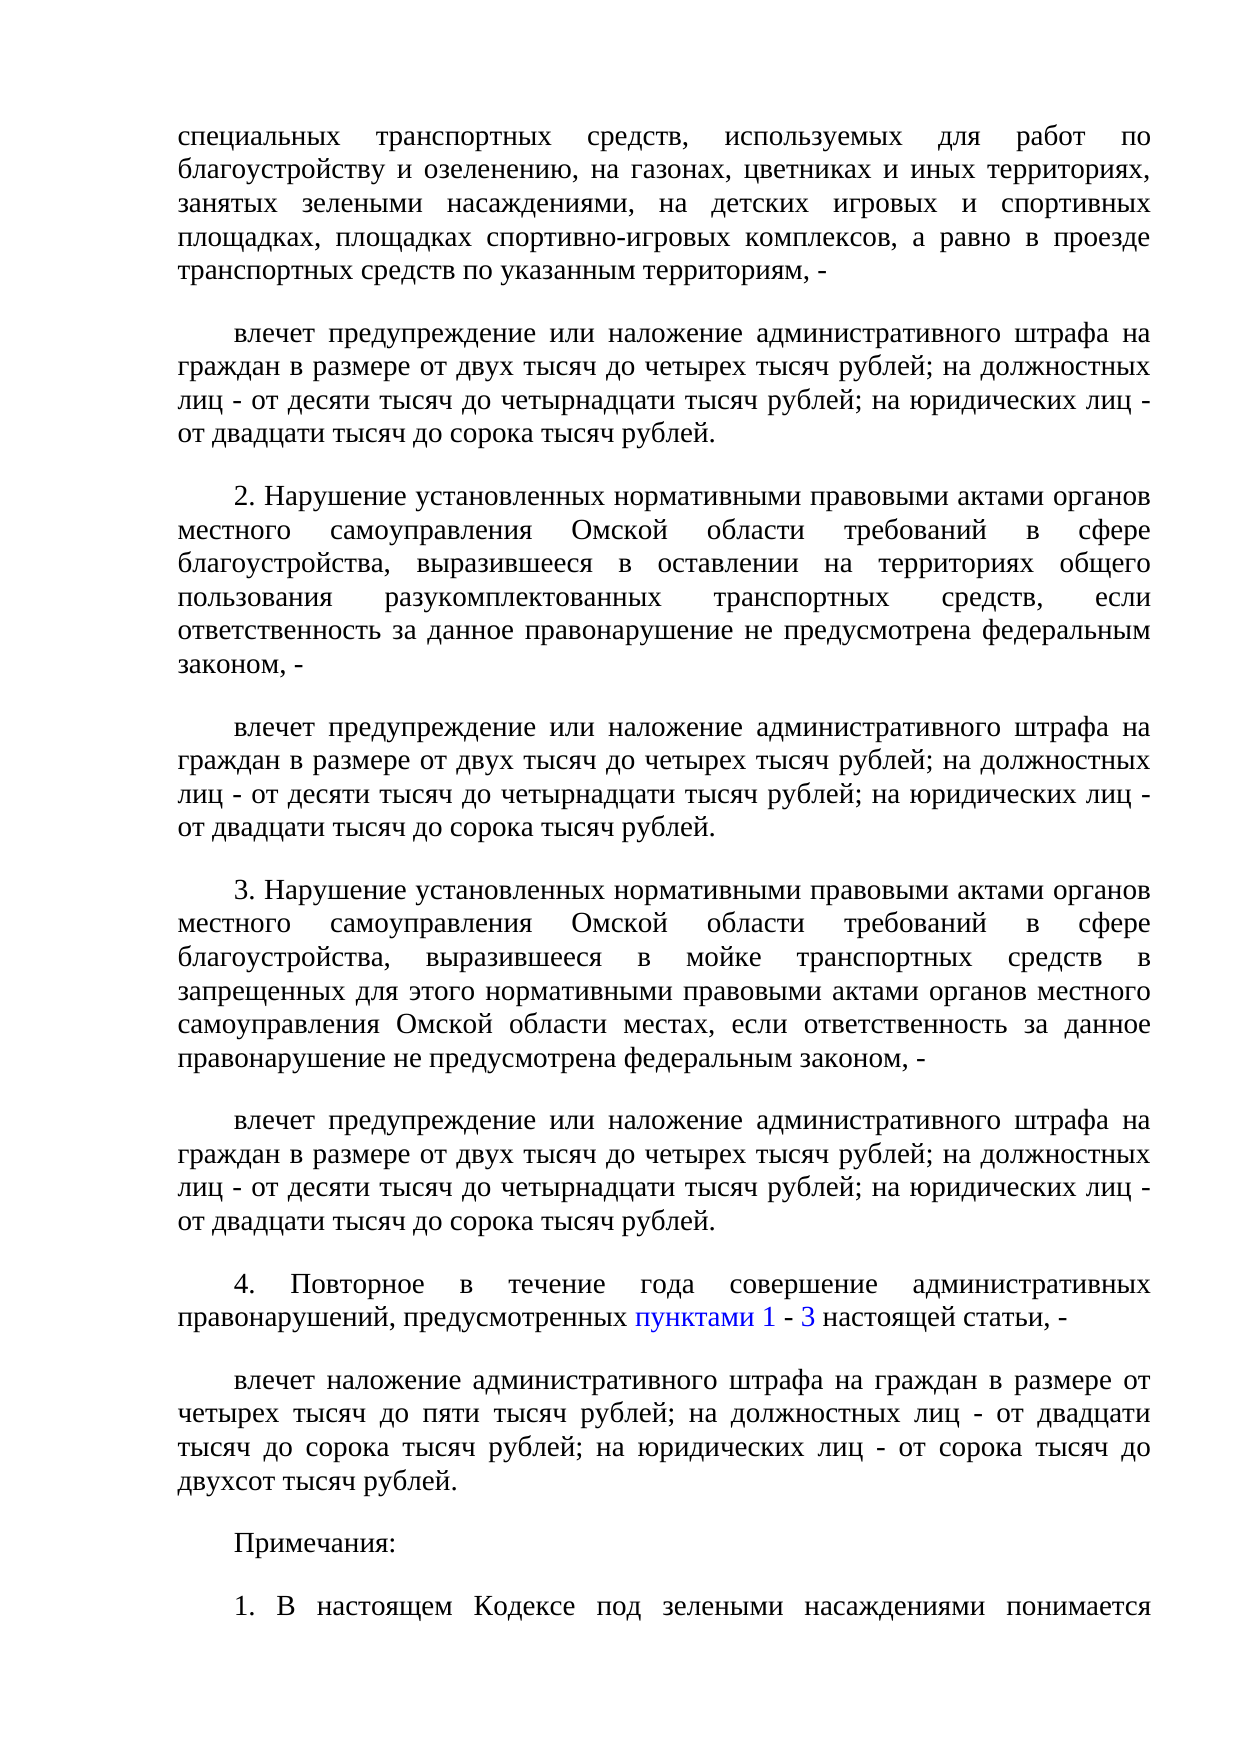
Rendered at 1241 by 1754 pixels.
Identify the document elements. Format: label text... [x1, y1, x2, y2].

text влечет предупреждение или наложение административного штрафа на граждан в размере от двух тысяч до четырех тысяч рублей; на должностных лиц - от десяти тысяч до четырнадцати тысяч рублей; на юридических лиц - от двадцати тысяч до сорока тысяч рублей. [177, 709, 1152, 843]
text влечет предупреждение или наложение административного штрафа на граждан в размере от двух тысяч до четырех тысяч рублей; на должностных лиц - от десяти тысяч до четырнадцати тысяч рублей; на юридических лиц - от двадцати тысяч до сорока тысяч рублей. [177, 1102, 1152, 1237]
text влечет наложение административного штрафа на граждан в размере от четырех тысяч до пяти тысяч рублей; на должностных лиц - от двадцати тысяч до сорока тысяч рублей; на юридических лиц - от сорока тысяч до двухсот тысяч рублей. [177, 1362, 1152, 1496]
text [177, 118, 1152, 286]
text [177, 1588, 1152, 1622]
text влечет предупреждение или наложение административного штрафа на граждан в размере от двух тысяч до четырех тысяч рублей; на должностных лиц - от десяти тысяч до четырнадцати тысяч рублей; на юридических лиц - от двадцати тысяч до сорока тысяч рублей. [177, 315, 1152, 449]
text Примечания: [177, 1525, 1152, 1559]
text 4. Повторное в течение года совершение административных правонарушений, предусмотренных пунктами 1 - 3 настоящей статьи, - [177, 1266, 1152, 1333]
text 2. Нарушение установленных нормативными правовыми актами органов местного самоуправления Омской области требований в сфере благоустройства, выразившееся в оставлении на территориях общего пользования разукомплектованных транспортных средств, если ответственность за данное правонарушение не предусмотрена федеральным законом, - [177, 478, 1152, 679]
text 3. Нарушение установленных нормативными правовыми актами органов местного самоуправления Омской области требований в сфере благоустройства, выразившееся в мойке транспортных средств в запрещенных для этого нормативными правовыми актами органов местного самоуправления Омской области местах, если ответственность за данное правонарушение не предусмотрена федеральным законом, - [177, 872, 1152, 1073]
